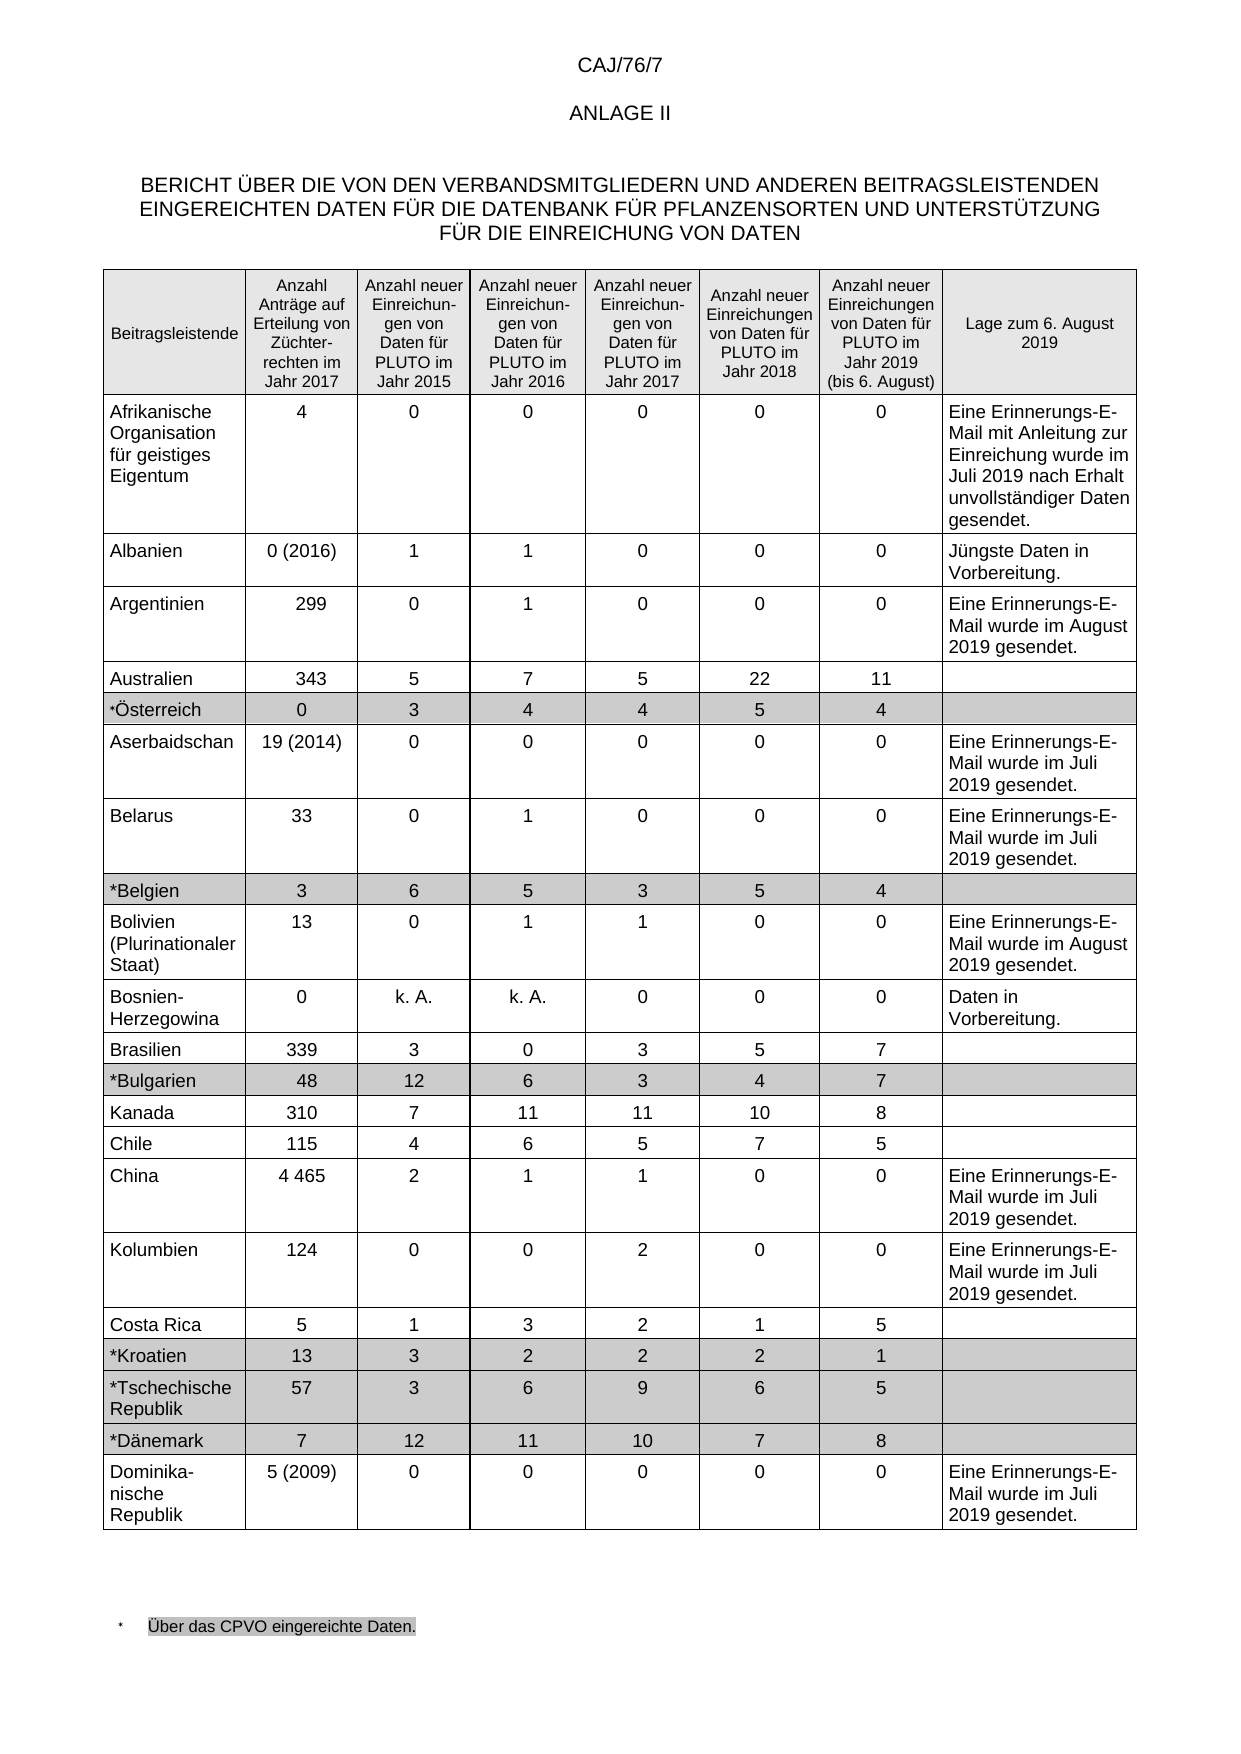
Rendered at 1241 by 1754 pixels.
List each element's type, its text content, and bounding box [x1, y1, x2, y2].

table_cell 11 [471, 1424, 585, 1454]
table_cell 0 [700, 799, 819, 873]
table_cell 2 [586, 1233, 699, 1307]
table_cell 4 [358, 1127, 469, 1158]
table_cell 0 [820, 799, 942, 873]
table_cell 22 [700, 662, 819, 692]
table_cell 7 [700, 1127, 819, 1158]
table_cell 5 [358, 662, 469, 692]
table_cell 0 [358, 395, 469, 533]
table_header Anzahl neuer Einreichungen von Daten für PLUTO im Jahr 2015 [358, 270, 469, 394]
table_cell China [104, 1159, 245, 1232]
table_cell 13 [246, 905, 357, 979]
table_cell Jüngste Daten in Vorbereitung. [943, 534, 1136, 586]
table_cell 11 [820, 662, 942, 692]
table_cell 3 [246, 874, 357, 904]
table_cell 0 [586, 980, 699, 1032]
table_cell [943, 1339, 1136, 1370]
table_cell 4 [586, 693, 699, 723]
table_cell 3 [358, 1033, 469, 1063]
table_cell 10 [700, 1096, 819, 1126]
table_cell 0 [586, 395, 699, 533]
table_cell 4 [820, 693, 942, 723]
table_cell 5 [820, 1127, 942, 1158]
table_cell 0 [700, 395, 819, 533]
table_cell 9 [586, 1371, 699, 1423]
table_cell 5 [471, 874, 585, 904]
table_cell 0 [586, 1455, 699, 1529]
table_cell [943, 1308, 1136, 1338]
table_cell 5 [246, 1308, 357, 1338]
table_cell 0 [820, 534, 942, 586]
table_cell [943, 874, 1136, 904]
table_cell Dominika-nische Republik [104, 1455, 245, 1529]
table_cell 8 [820, 1096, 942, 1126]
table_cell 0 [358, 799, 469, 873]
table_cell 0 [820, 395, 942, 533]
table_cell 0 [820, 587, 942, 661]
table_cell 5 [700, 1033, 819, 1063]
table_cell 0 [358, 1455, 469, 1529]
table_cell 0 [700, 725, 819, 798]
table_cell 11 [586, 1096, 699, 1126]
table_cell 13 [246, 1339, 357, 1370]
table_cell Aserbaidschan [104, 725, 245, 798]
table_cell 0 [700, 1159, 819, 1232]
table_cell 2 [586, 1339, 699, 1370]
table_cell Brasilien [104, 1033, 245, 1063]
table_cell 0 [700, 1455, 819, 1529]
table_cell 7 [820, 1033, 942, 1063]
table_cell [943, 1064, 1136, 1095]
table_cell 1 [471, 534, 585, 586]
table_cell Chile [104, 1127, 245, 1158]
table_cell 11 [471, 1096, 585, 1126]
table_cell 0 [358, 1233, 469, 1307]
table_header Anzahl neuer Einreichungen von Daten für PLUTO im Jahr 2019 (bis 6. August) [820, 270, 942, 394]
table_cell 0 [586, 799, 699, 873]
table_header Beitragsleistende [104, 270, 245, 394]
table_cell Eine Erinnerungs-E-Mail wurde im Juli 2019 gesendet. [943, 725, 1136, 798]
table_cell 1 [700, 1308, 819, 1338]
table_cell 48 [246, 1064, 357, 1095]
table_cell 3 [358, 1339, 469, 1370]
table_cell 310 [246, 1096, 357, 1126]
table_cell 1 [586, 1159, 699, 1232]
table_cell *Kroatien [104, 1339, 245, 1370]
table_header Anzahl neuer Einreichungen von Daten für PLUTO im Jahr 2016 [471, 270, 585, 394]
table_cell 0 [700, 905, 819, 979]
table_cell 3 [586, 874, 699, 904]
table_cell 6 [358, 874, 469, 904]
table_cell 1 [358, 1308, 469, 1338]
table_cell 7 [820, 1064, 942, 1095]
table_cell 57 [246, 1371, 357, 1423]
table_cell 0 [820, 1233, 942, 1307]
table_cell *Belgien [104, 874, 245, 904]
table_cell Österreich [104, 693, 245, 723]
table_cell 5 (2009) [246, 1455, 357, 1529]
table_cell 4 [246, 395, 357, 533]
table_cell 5 [700, 874, 819, 904]
table_cell 115 [246, 1127, 357, 1158]
table_cell 1 [820, 1339, 942, 1370]
table_cell 1 [586, 905, 699, 979]
table_cell 299 [246, 587, 357, 661]
table_cell 0 [358, 905, 469, 979]
table_cell 5 [586, 1127, 699, 1158]
table_cell 339 [246, 1033, 357, 1063]
table_cell Daten in Vorbereitung. [943, 980, 1136, 1032]
table_cell 0 [820, 980, 942, 1032]
text BERICHT ÜBER DIE VON DEN VERBANDSMITGLIEDERN UND ANDEREN BEITRAGSLEISTENDEN EINGEREICHTEN DATEN FÜR DIE DATENBANK FÜR PFLANZENSORTEN UND UNTERSTÜTZUNG FÜR DIE EINREICHUNG VON DATEN [118, 173, 1122, 245]
table_cell 6 [471, 1064, 585, 1095]
table_cell 0 [700, 1233, 819, 1307]
table_cell 0 [586, 725, 699, 798]
table_cell 2 [358, 1159, 469, 1232]
table_cell Kolumbien [104, 1233, 245, 1307]
table_cell Bosnien-Herzegowina [104, 980, 245, 1032]
table_cell 7 [246, 1424, 357, 1454]
table_cell Eine Erinnerungs-E-Mail wurde im Juli 2019 gesendet. [943, 799, 1136, 873]
table_cell 0 [358, 725, 469, 798]
table_cell 4 [700, 1064, 819, 1095]
table_cell 1 [471, 799, 585, 873]
table_cell k. A. [358, 980, 469, 1032]
table_cell 124 [246, 1233, 357, 1307]
table_cell Eine Erinnerungs-E-Mail wurde im August 2019 gesendet. [943, 905, 1136, 979]
table_cell 12 [358, 1064, 469, 1095]
table_cell 0 [820, 1455, 942, 1529]
table_cell Eine Erinnerungs-E-Mail wurde im August 2019 gesendet. [943, 587, 1136, 661]
table_cell 0 [471, 1455, 585, 1529]
table_cell Eine Erinnerungs-E-Mail wurde im Juli 2019 gesendet. [943, 1233, 1136, 1307]
table_cell Belarus [104, 799, 245, 873]
table_cell Australien [104, 662, 245, 692]
table_cell Eine Erinnerungs-E-Mail wurde im Juli 2019 gesendet. [943, 1159, 1136, 1232]
table_cell 33 [246, 799, 357, 873]
table_cell 0 (2016) [246, 534, 357, 586]
table_cell 1 [358, 534, 469, 586]
table_header Anzahl neuer Einreichungen von Daten für PLUTO im Jahr 2017 [586, 270, 699, 394]
table_cell [943, 1127, 1136, 1158]
table_cell 3 [358, 1371, 469, 1423]
table_cell [943, 693, 1136, 723]
table_cell 3 [586, 1033, 699, 1063]
table_cell 0 [700, 587, 819, 661]
table_cell 2 [471, 1339, 585, 1370]
table_cell *Bulgarien [104, 1064, 245, 1095]
table_cell 6 [471, 1127, 585, 1158]
table_cell 2 [700, 1339, 819, 1370]
table_cell Bolivien (Plurinationaler Staat) [104, 905, 245, 979]
table_cell 5 [820, 1371, 942, 1423]
table_cell [943, 1033, 1136, 1063]
table_cell *Tschechische Republik [104, 1371, 245, 1423]
table_cell Costa Rica [104, 1308, 245, 1338]
table_cell k. A. [471, 980, 585, 1032]
table_cell Kanada [104, 1096, 245, 1126]
table_cell 10 [586, 1424, 699, 1454]
table_cell 7 [358, 1096, 469, 1126]
table_cell 0 [820, 725, 942, 798]
table_cell 0 [471, 1033, 585, 1063]
table_cell 0 [471, 1233, 585, 1307]
table_cell 1 [471, 587, 585, 661]
table_cell 1 [471, 1159, 585, 1232]
table_cell 343 [246, 662, 357, 692]
table_cell 5 [700, 693, 819, 723]
table_header Anzahl neuer Einreichungen von Daten für PLUTO im Jahr 2018 [700, 270, 819, 394]
table_cell 3 [471, 1308, 585, 1338]
table_cell 0 [700, 980, 819, 1032]
table_cell 19 (2014) [246, 725, 357, 798]
table_cell 0 [586, 534, 699, 586]
table_cell 0 [820, 1159, 942, 1232]
table_cell 3 [586, 1064, 699, 1095]
table_cell 0 [820, 905, 942, 979]
table_cell 2 [586, 1308, 699, 1338]
table_cell 6 [700, 1371, 819, 1423]
table_cell 0 [246, 980, 357, 1032]
table_cell 7 [700, 1424, 819, 1454]
table_cell 4 465 [246, 1159, 357, 1232]
table_cell 0 [246, 693, 357, 723]
table_cell [943, 1371, 1136, 1423]
table_cell 7 [471, 662, 585, 692]
table_cell 0 [471, 725, 585, 798]
table_cell 4 [471, 693, 585, 723]
table_cell 0 [471, 395, 585, 533]
table_cell 0 [700, 534, 819, 586]
table_cell Albanien [104, 534, 245, 586]
table_cell 8 [820, 1424, 942, 1454]
table_cell 0 [586, 587, 699, 661]
table_header Lage zum 6. August 2019 [943, 270, 1136, 394]
table_cell [943, 1096, 1136, 1126]
table_cell 4 [820, 874, 942, 904]
table_cell [943, 1424, 1136, 1454]
table_cell 12 [358, 1424, 469, 1454]
table_header Anzahl Anträge auf Erteilung von Züchter-rechten im Jahr 2017 [246, 270, 357, 394]
table_cell 6 [471, 1371, 585, 1423]
table_cell 1 [471, 905, 585, 979]
table_cell Afrikanische Organisation für geistiges Eigentum [104, 395, 245, 533]
table_cell 5 [586, 662, 699, 692]
table_cell 0 [358, 587, 469, 661]
table_cell Argentinien [104, 587, 245, 661]
table_cell 5 [820, 1308, 942, 1338]
table_cell Eine Erinnerungs-E-Mail wurde im Juli 2019 gesendet. [943, 1455, 1136, 1529]
table_cell *Dänemark [104, 1424, 245, 1454]
table_cell 3 [358, 693, 469, 723]
table_cell [943, 662, 1136, 692]
table_cell Eine Erinnerungs-E-Mail mit Anleitung zur Einreichung wurde im Juli 2019 nach Erhalt unvollständiger Daten gesendet. [943, 395, 1136, 533]
